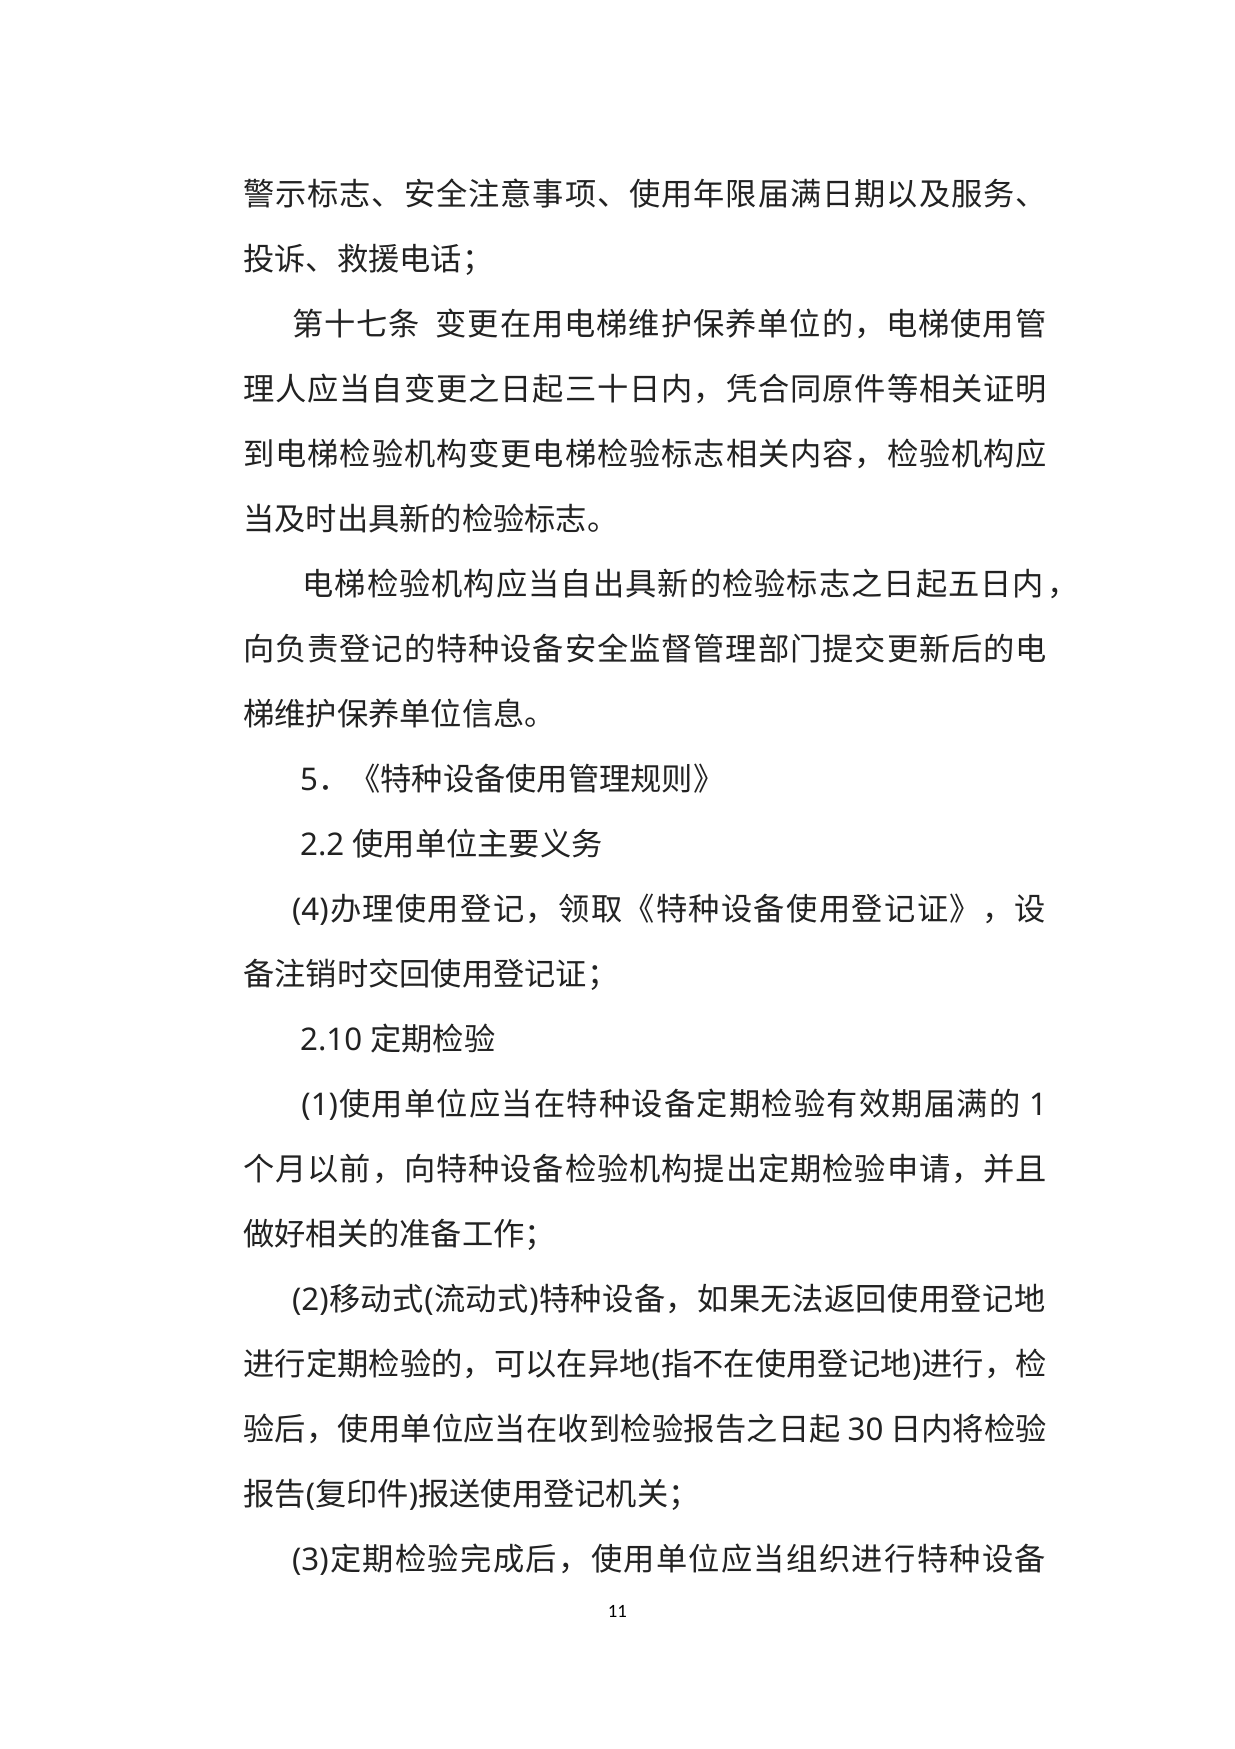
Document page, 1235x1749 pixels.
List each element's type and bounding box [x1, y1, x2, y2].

list [243, 159, 1047, 1589]
